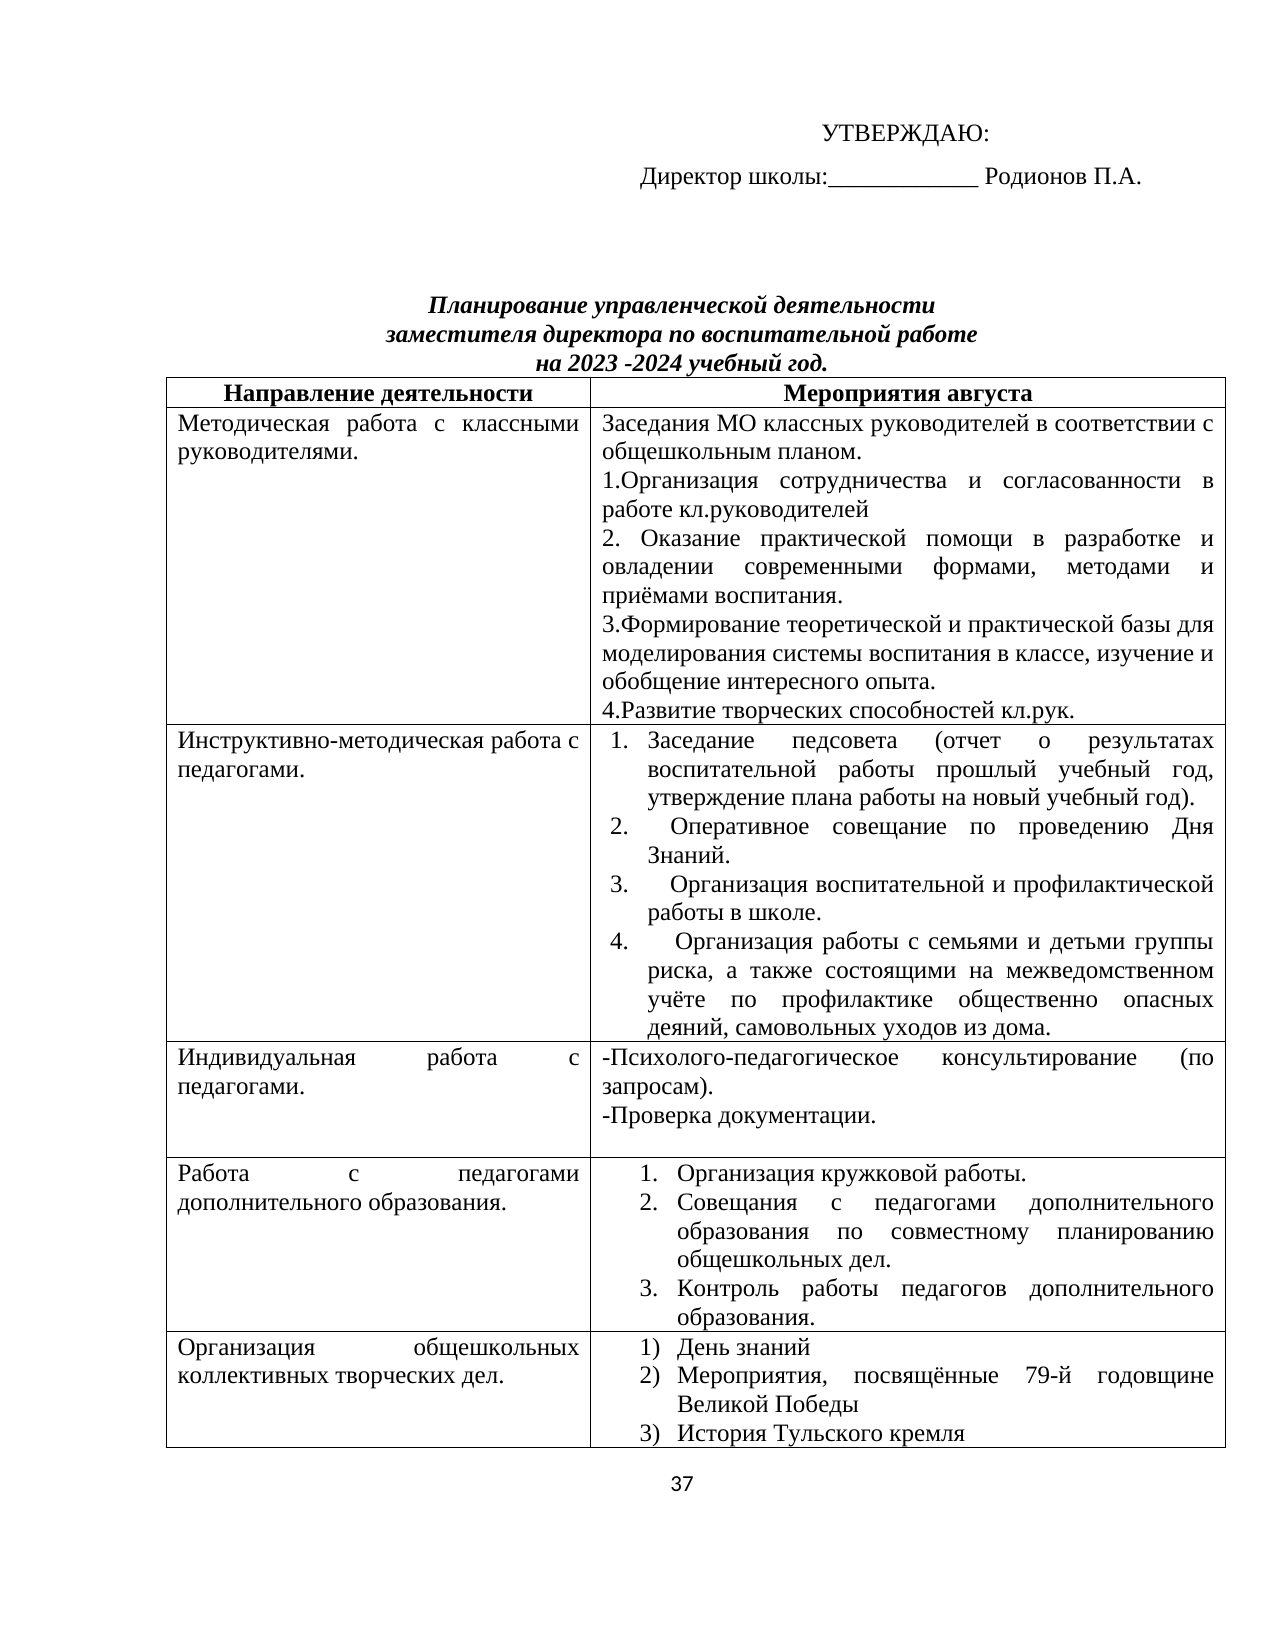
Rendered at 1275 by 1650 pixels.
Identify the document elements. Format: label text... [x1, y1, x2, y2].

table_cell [167, 1332, 590, 1447]
table_header Направление деятельности [167, 378, 590, 407]
table_header Мероприятия августа [591, 378, 1225, 407]
table_cell Заседания МО классных руководителей в соответствии с общешкольным планом. 1.Организация сотрудничества и согласованности в работе кл.руководителей 2. Оказание практической помощи в разработке и овладении современными формами, методами и приёмами воспитания. 3.Формирование теоретической и практической базы для моделирования системы воспитания в классе, изучение и обобщение интересного опыта. 4.Развитие творческих способностей кл.рук. [591, 408, 1225, 724]
text заместителя директора по воспитательной работе [177, 319, 1186, 348]
text Планирование управленческой деятельности [177, 291, 1186, 319]
table_cell Индивидуальная работа с педагогами. [167, 1042, 590, 1157]
table_cell -Психолого-педагогическое консультирование (по запросам). -Проверка документации. [591, 1042, 1225, 1157]
table_cell Методическая работа с классными руководителями. [167, 408, 590, 724]
text Директор школы:____________ Родионов П.А. [177, 161, 1186, 190]
text на 2023 -2024 учебный год. [177, 348, 1186, 377]
table_cell Работа с педагогами дополнительного образования. [167, 1158, 590, 1331]
table_cell 1. Заседание педсовета (отчет о результатах воспитательной работы прошлый учебный год, утверждение плана работы на новый учебный год). 2. Оперативное совещание по проведению Дня Знаний. 3. Организация воспитательной и профилактической работы в школе. 4. Организация работы с семьями и детьми группы риска, а также состоящими на межведомственном учёте по профилактике общественно опасных деяний, самовольных уходов из дома. [591, 725, 1225, 1041]
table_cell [591, 1332, 1225, 1447]
table_cell Инструктивно-методическая работа с педагогами. [167, 725, 590, 1041]
table_cell 1. Организация кружковой работы. 2. Совещания с педагогами дополнительного образования по совместному планированию общешкольных дел. 3. Контроль работы педагогов дополнительного образования. [591, 1158, 1225, 1331]
text УТВЕРЖДАЮ: [177, 118, 1186, 147]
